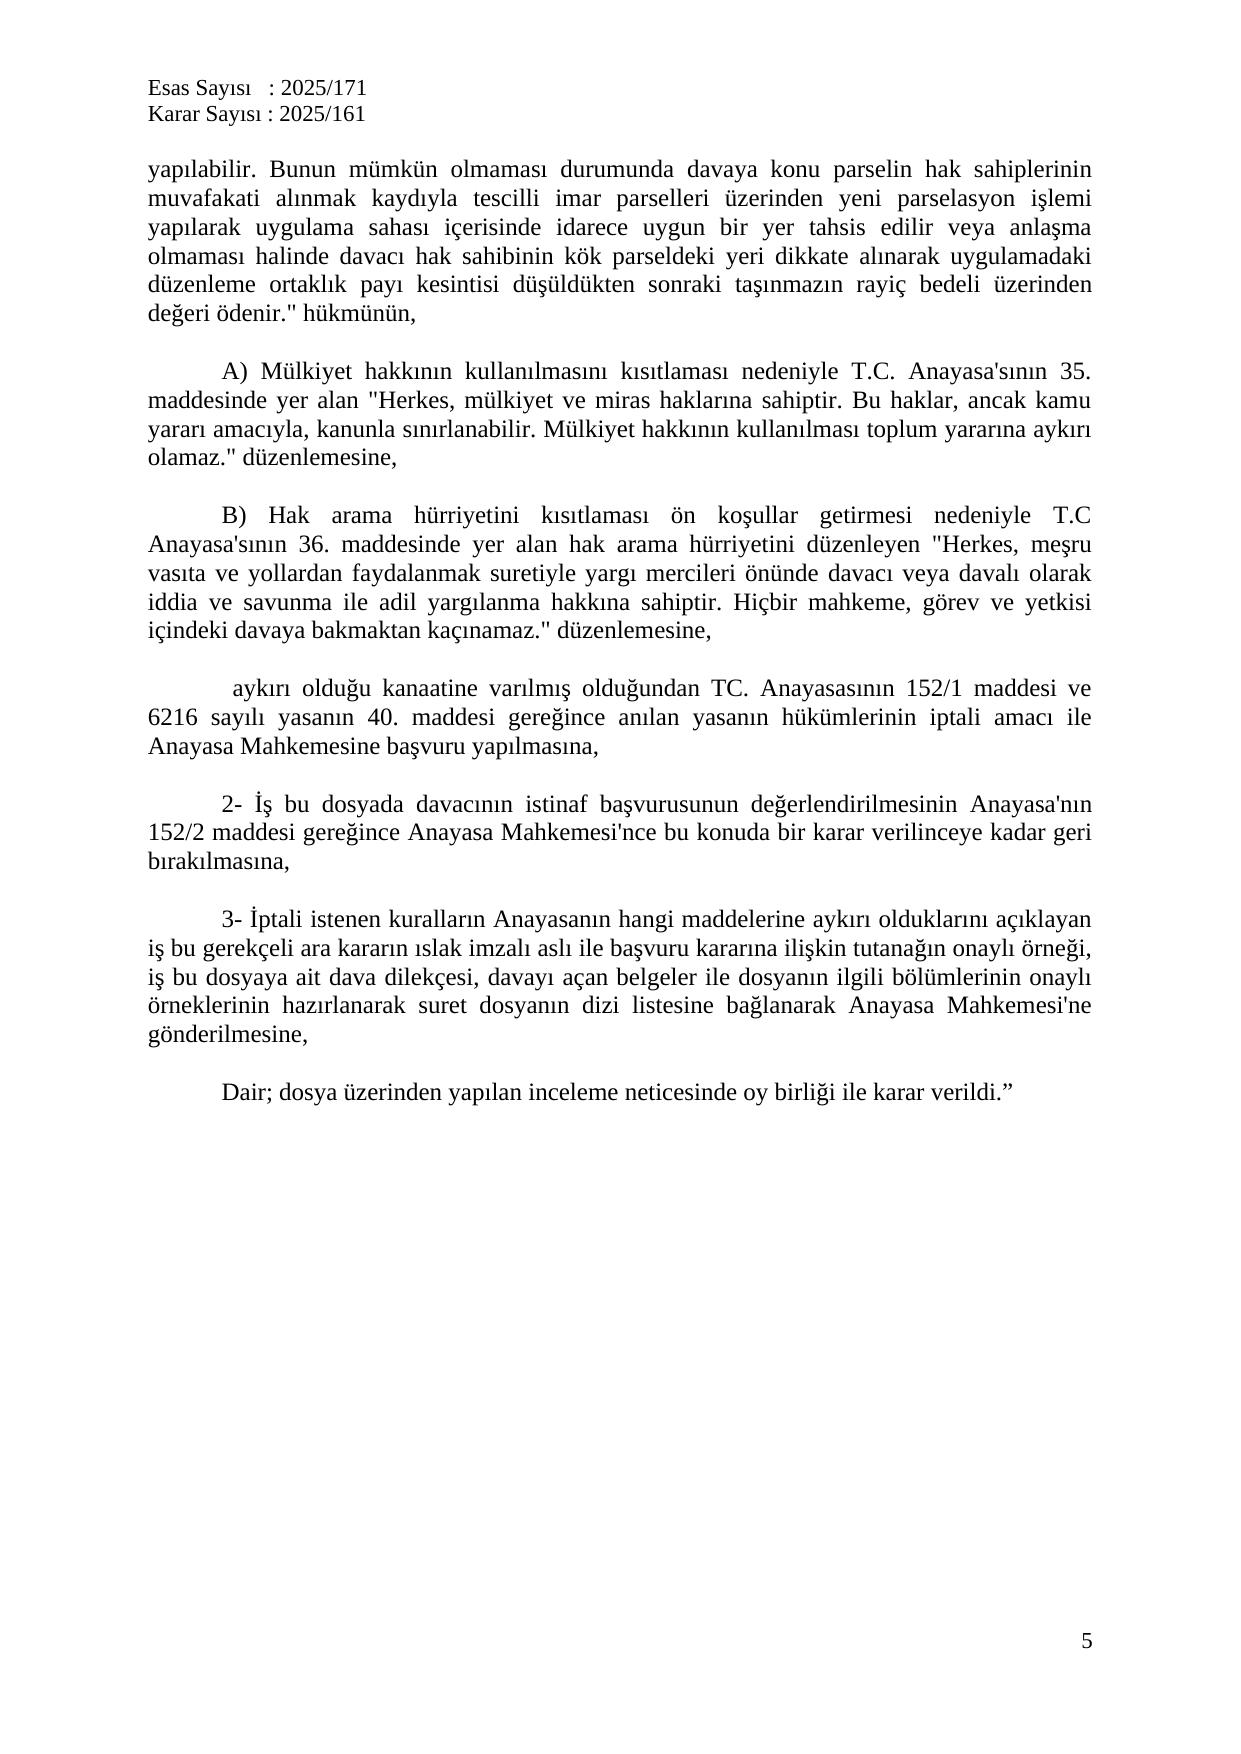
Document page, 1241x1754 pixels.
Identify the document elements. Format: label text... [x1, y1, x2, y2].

text B) Hak arama hürriyetini kısıtlaması ön koşullar getirmesi nedeniyle T.C Anayasa'sının 36. maddesinde yer alan hak arama hürriyetini düzenleyen "Herkes, meşru vasıta ve yollardan faydalanmak suretiyle yargı mercileri önünde davacı veya davalı olarak iddia ve savunma ile adil yargılanma hakkına sahiptir. Hiçbir mahkeme, görev ve yetkisi içindeki davaya bakmaktan kaçınamaz." düzenlemesine, [148, 500, 1093, 644]
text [148, 154, 1093, 327]
text 3- İptali istenen kuralların Anayasanın hangi maddelerine aykırı olduklarını açıklayan iş bu gerekçeli ara kararın ıslak imzalı aslı ile başvuru kararına ilişkin tutanağın onaylı örneği, iş bu dosyaya ait dava dilekçesi, davayı açan belgeler ile dosyanın ilgili bölümlerinin onaylı örneklerinin hazırlanarak suret dosyanın dizi listesine bağlanarak Anayasa Mahkemesi'ne gönderilmesine, [148, 904, 1093, 1048]
text aykırı olduğu kanaatine varılmış olduğundan TC. Anayasasının 152/1 maddesi ve 6216 sayılı yasanın 40. maddesi gereğince anılan yasanın hükümlerinin iptali amacı ile Anayasa Mahkemesine başvuru yapılmasına, [148, 673, 1093, 759]
text Dair; dosya üzerinden yapılan inceleme neticesinde oy birliği ile karar verildi.” [148, 1077, 1093, 1106]
text A) Mülkiyet hakkının kullanılmasını kısıtlaması nedeniyle T.C. Anayasa'sının 35. maddesinde yer alan "Herkes, mülkiyet ve miras haklarına sahiptir. Bu haklar, ancak kamu yararı amacıyla, kanunla sınırlanabilir. Mülkiyet hakkının kullanılması toplum yararına aykırı olamaz." düzenlemesine, [148, 356, 1093, 471]
text 2- İş bu dosyada davacının istinaf başvurusunun değerlendirilmesinin Anayasa'nın 152/2 maddesi gereğince Anayasa Mahkemesi'nce bu konuda bir karar verilinceye kadar geri bırakılmasına, [148, 789, 1093, 875]
